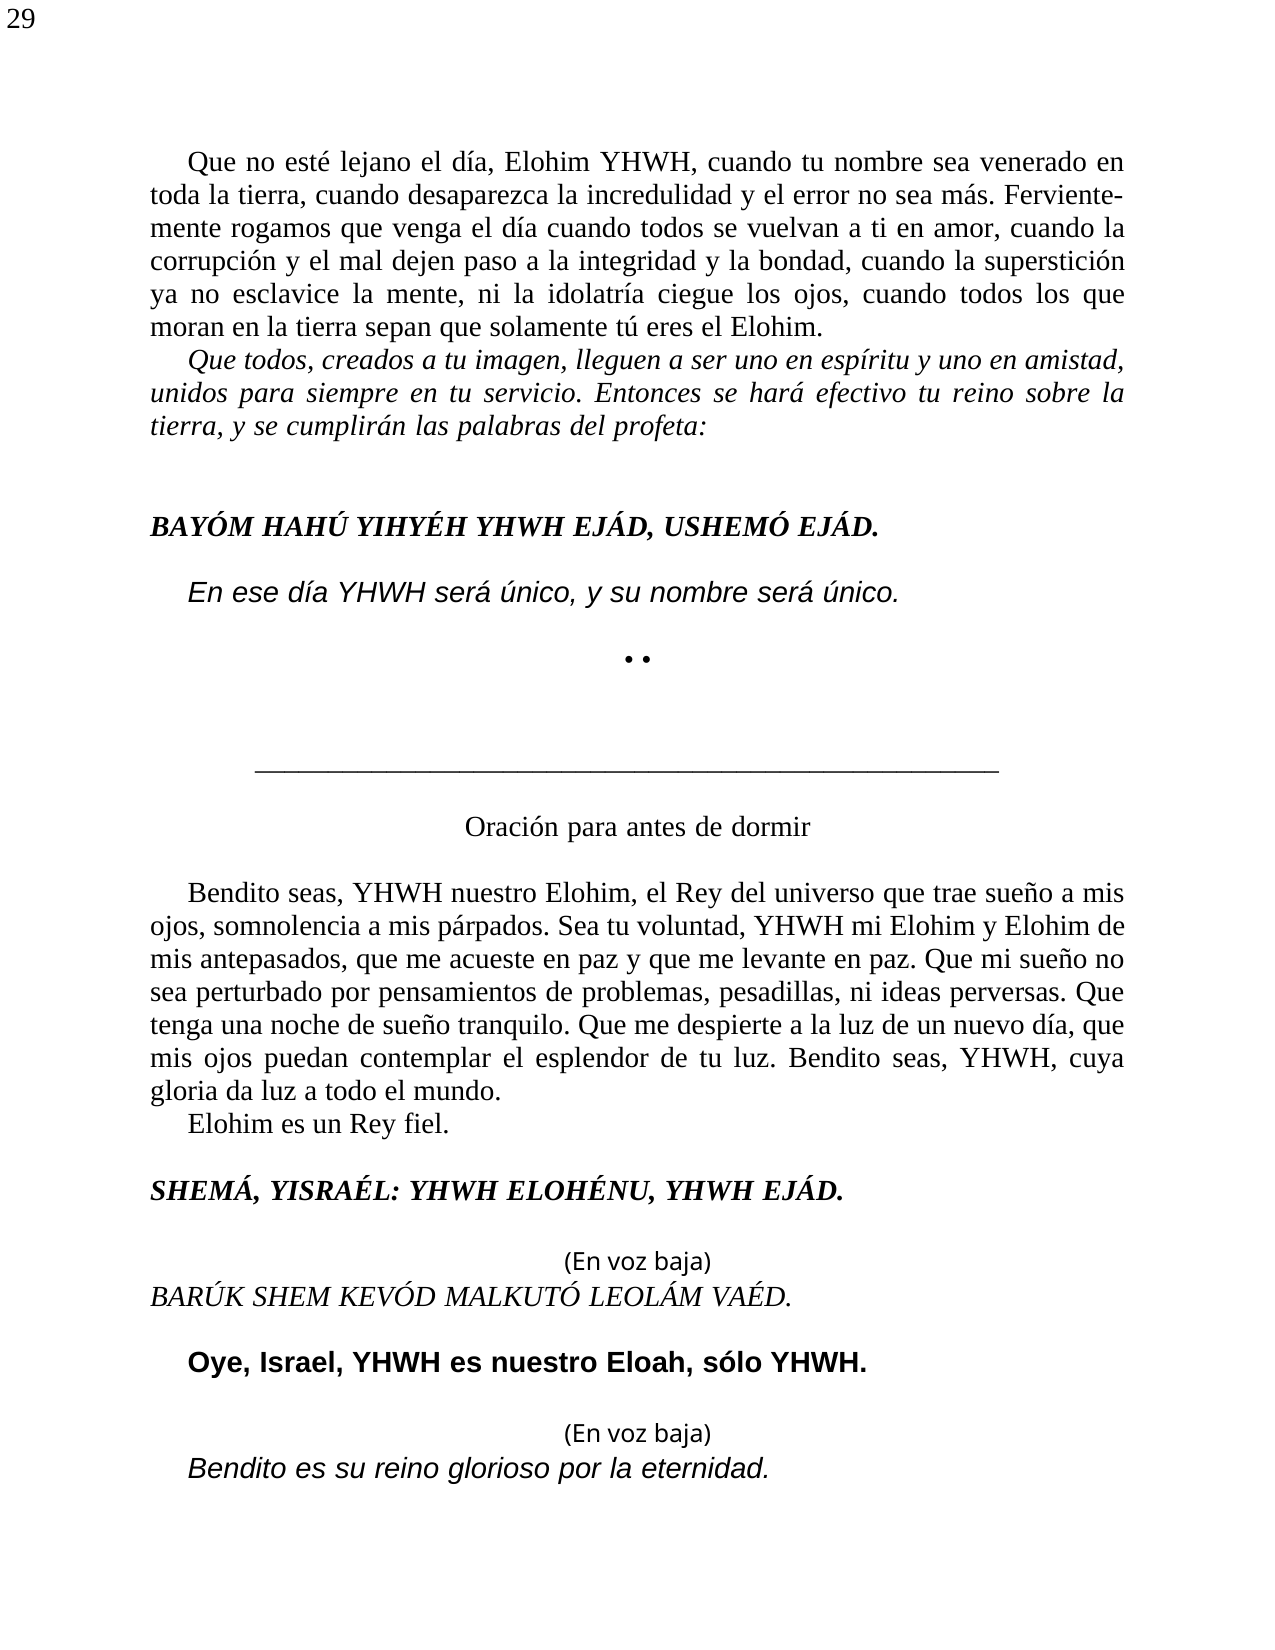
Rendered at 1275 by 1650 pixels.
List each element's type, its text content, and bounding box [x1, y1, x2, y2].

text Bendito seas, YHWH nuestro Elohim, el Rey del universo que trae sueño a mis ojos, somnolencia a mis párpados. Sea tu voluntad, YHWH mi Elohim y Elohim de mis antepasados, que me acueste en paz y que me levante en paz. Que mi sueño no sea perturbado por pensamientos de problemas, pesadillas, ni ideas perversas. Que tenga una noche de sueño tranquilo. Que me despierte a la luz de un nuevo día, que mis ojos puedan contemplar el esplendor de tu luz. Bendito seas, YHWH, cuya gloria da luz a todo el mundo. [150, 876, 1126, 1106]
text BARÚK SHEM KEVÓD MALKUTÓ LEOLÁM VAÉD. [150, 1279, 1137, 1312]
subtitle SHEMÁ, YISRAÉL: YHWH ELOHÉNU, YHWH EJÁD. [150, 1173, 1137, 1207]
text (En voz baja) [429, 1416, 845, 1450]
text • • [429, 642, 845, 676]
text Que no esté lejano el día, Elohim YHWH, cuando tu nombre sea venerado en toda la tierra, cuando desaparezca la incredulidad y el error no sea más. Ferviente- mente rogamos que venga el día cuando todos se vuelvan a ti en amor, cuando la corrupción y el mal dejen paso a la integridad y la bondad, cuando la superstición ya no esclavice la mente, ni la idolatría ciegue los ojos, cuando todos los que moran en la tierra sepan que solamente tú eres el Elohim. [150, 145, 1126, 343]
text Elohim es un Rey fiel. [187, 1107, 1137, 1140]
text Oye, Israel, YHWH es nuestro Eloah, sólo YHWH. [187, 1346, 1137, 1379]
text Que todos, creados a tu imagen, lleguen a ser uno en espíritu y uno en amistad, unidos para siempre en tu servicio. Entonces se hará efectivo tu reino sobre la tierra, y se cumplirán las palabras del profeta: [150, 343, 1126, 442]
subtitle BAYÓM HAHÚ YIHYÉH YHWH EJÁD, USHEMÓ EJÁD. [150, 509, 1137, 542]
text (En voz baja) [429, 1244, 845, 1278]
text ___________________________________________________ Oración para antes de dormir [255, 742, 1021, 842]
text En ese día YHWH será único, y su nombre será único. [187, 575, 1137, 609]
text Bendito es su reino glorioso por la eternidad. [187, 1451, 1137, 1484]
